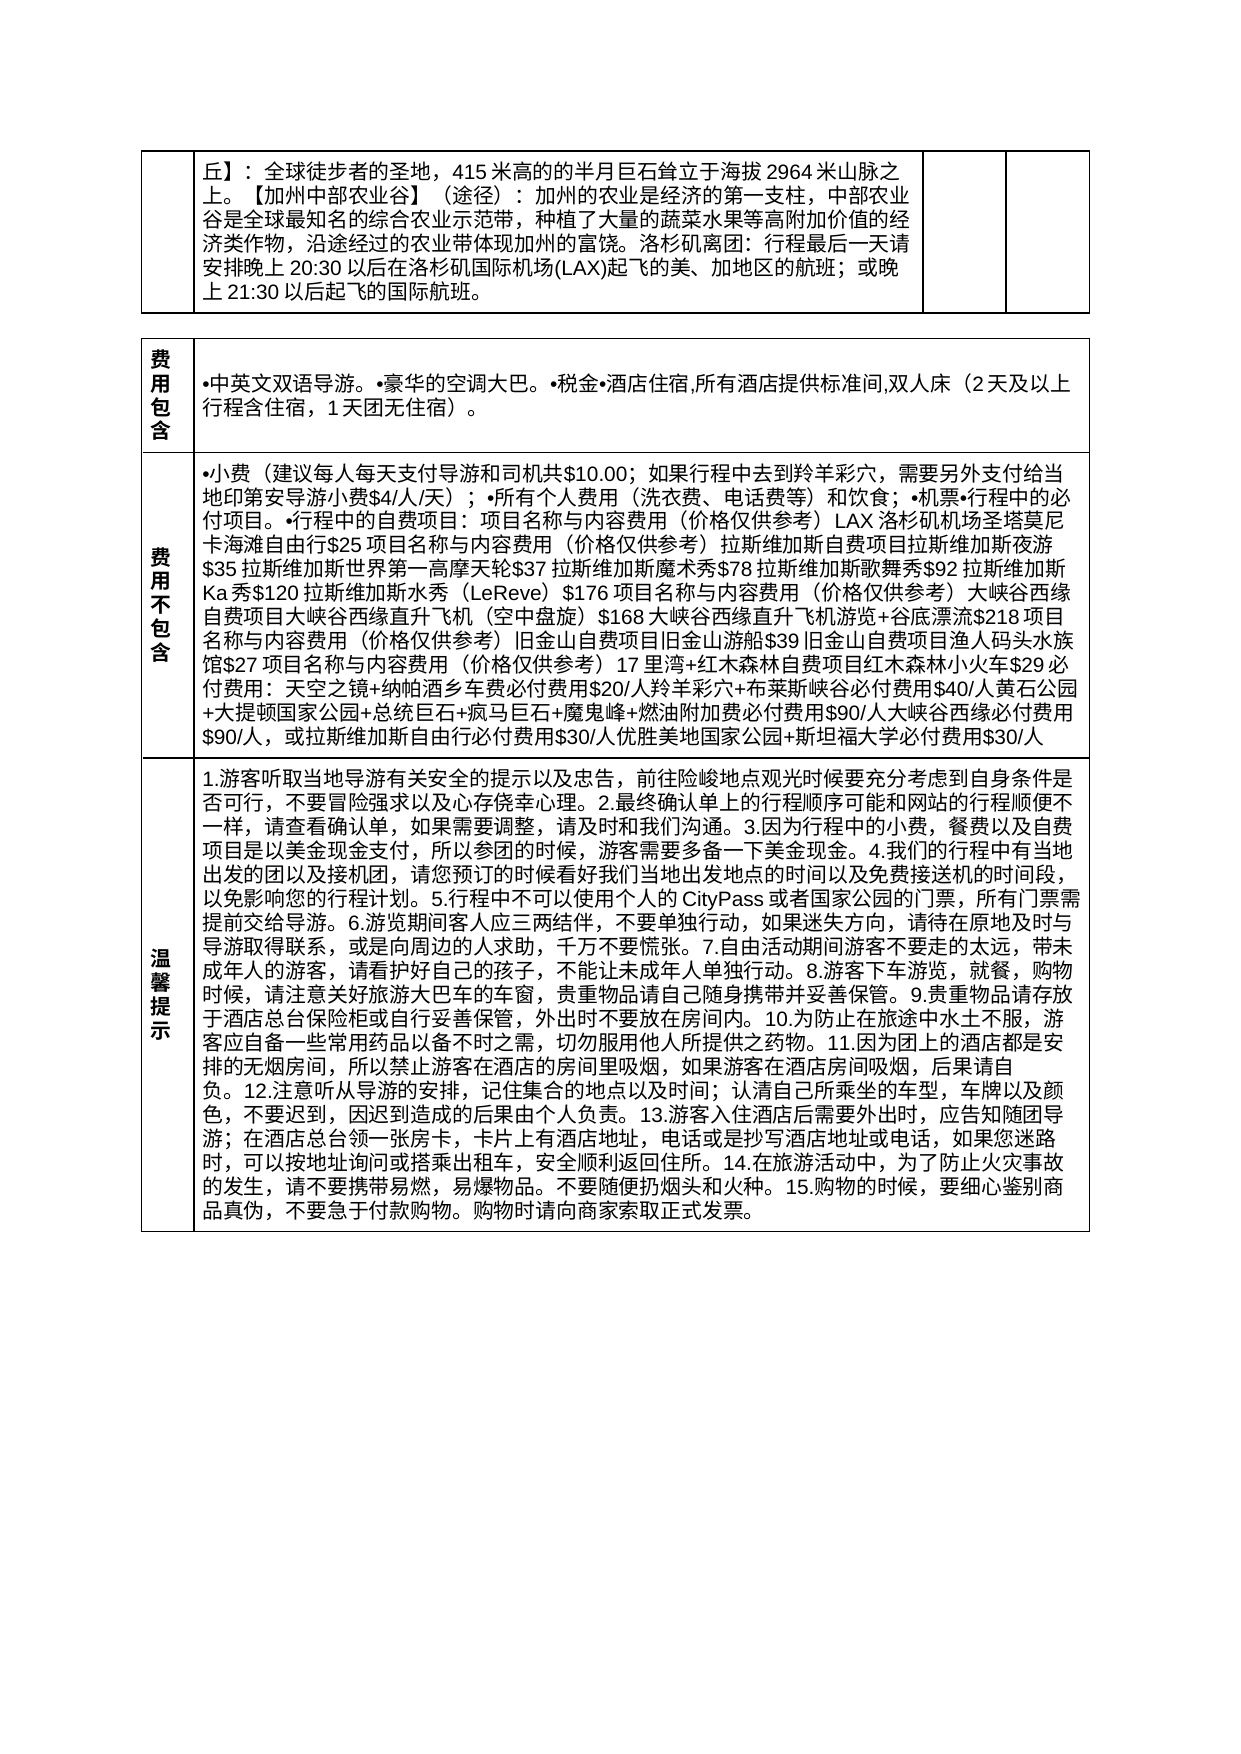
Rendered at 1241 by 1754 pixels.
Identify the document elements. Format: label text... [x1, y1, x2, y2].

table_cell 温馨提示 [142, 758, 193, 1231]
table_header •中英文双语导游。•豪华的空调大巴。•税金•酒店住宿,所有酒店提供标准间,双人床（2天及以上行程含住宿，1天团无住宿）。 [195, 339, 1089, 452]
table_cell •小费（建议每人每天支付导游和司机共$10.00；如果行程中去到羚羊彩穴，需要另外支付给当地印第安导游小费$4/人/天）；•所有个人费用（洗衣费、电话费等）和饮食；•机票•行程中的必付项目。•行程中的自费项目：项目名称与内容费用（价格仅供参考）LAX洛杉矶机场圣塔莫尼卡海滩自由行$25项目名称与内容费用（价格仅供参考）拉斯维加斯自费项目拉斯维加斯夜游$35拉斯维加斯世界第一高摩天轮$37拉斯维加斯魔术秀$78拉斯维加斯歌舞秀$92拉斯维加斯Ka秀$120拉斯维加斯水秀（LeReve）$176项目名称与内容费用（价格仅供参考）大峡谷西缘自费项目大峡谷西缘直升飞机（空中盘旋）$168大峡谷西缘直升飞机游览+谷底漂流$218项目名称与内容费用（价格仅供参考）旧金山自费项目旧金山游船$39旧金山自费项目渔人码头水族馆$27项目名称与内容费用（价格仅供参考）17里湾+红木森林自费项目红木森林小火车$29必付费用：天空之镜+纳帕酒乡车费必付费用$20/人羚羊彩穴+布莱斯峡谷必付费用$40/人黄石公园+大提顿国家公园+总统巨石+疯马巨石+魔鬼峰+燃油附加费必付费用$90/人大峡谷西缘必付费用$90/人，或拉斯维加斯自由行必付费用$30/人优胜美地国家公园+斯坦福大学必付费用$30/人 [195, 453, 1089, 757]
table_cell 费用不包含 [142, 453, 193, 757]
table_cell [195, 152, 922, 312]
table_cell [924, 152, 1005, 312]
table_header 费用包含 [142, 339, 193, 452]
table_cell 1.游客听取当地导游有关安全的提示以及忠告，前往险峻地点观光时候要充分考虑到自身条件是否可行，不要冒险强求以及心存侥幸心理。2.最终确认单上的行程顺序可能和网站的行程顺便不一样，请查看确认单，如果需要调整，请及时和我们沟通。3.因为行程中的小费，餐费以及自费项目是以美金现金支付，所以参团的时候，游客需要多备一下美金现金。4.我们的行程中有当地出发的团以及接机团，请您预订的时候看好我们当地出发地点的时间以及免费接送机的时间段，以免影响您的行程计划。5.行程中不可以使用个人的CityPass或者国家公园的门票，所有门票需提前交给导游。6.游览期间客人应三两结伴，不要单独行动，如果迷失方向，请待在原地及时与导游取得联系，或是向周边的人求助，千万不要慌张。7.自由活动期间游客不要走的太远，带未成年人的游客，请看护好自己的孩子，不能让未成年人单独行动。8.游客下车游览，就餐，购物时候，请注意关好旅游大巴车的车窗，贵重物品请自己随身携带并妥善保管。9.贵重物品请存放于酒店总台保险柜或自行妥善保管，外出时不要放在房间内。10.为防止在旅途中水土不服，游客应自备一些常用药品以备不时之需，切勿服用他人所提供之药物。11.因为团上的酒店都是安排的无烟房间，所以禁止游客在酒店的房间里吸烟，如果游客在酒店房间吸烟，后果请自负。12.注意听从导游的安排，记住集合的地点以及时间；认清自己所乘坐的车型，车牌以及颜色，不要迟到，因迟到造成的后果由个人负责。13.游客入住酒店后需要外出时，应告知随团导游；在酒店总台领一张房卡，卡片上有酒店地址，电话或是抄写酒店地址或电话，如果您迷路时，可以按地址询问或搭乘出租车，安全顺利返回住所。14.在旅游活动中，为了防止火灾事故的发生，请不要携带易燃，易爆物品。不要随便扔烟头和火种。15.购物的时候，要细心鉴别商品真伪，不要急于付款购物。购物时请向商家索取正式发票。 [195, 759, 1089, 1231]
table_cell 11 [142, 152, 193, 312]
table_cell [1007, 152, 1089, 312]
